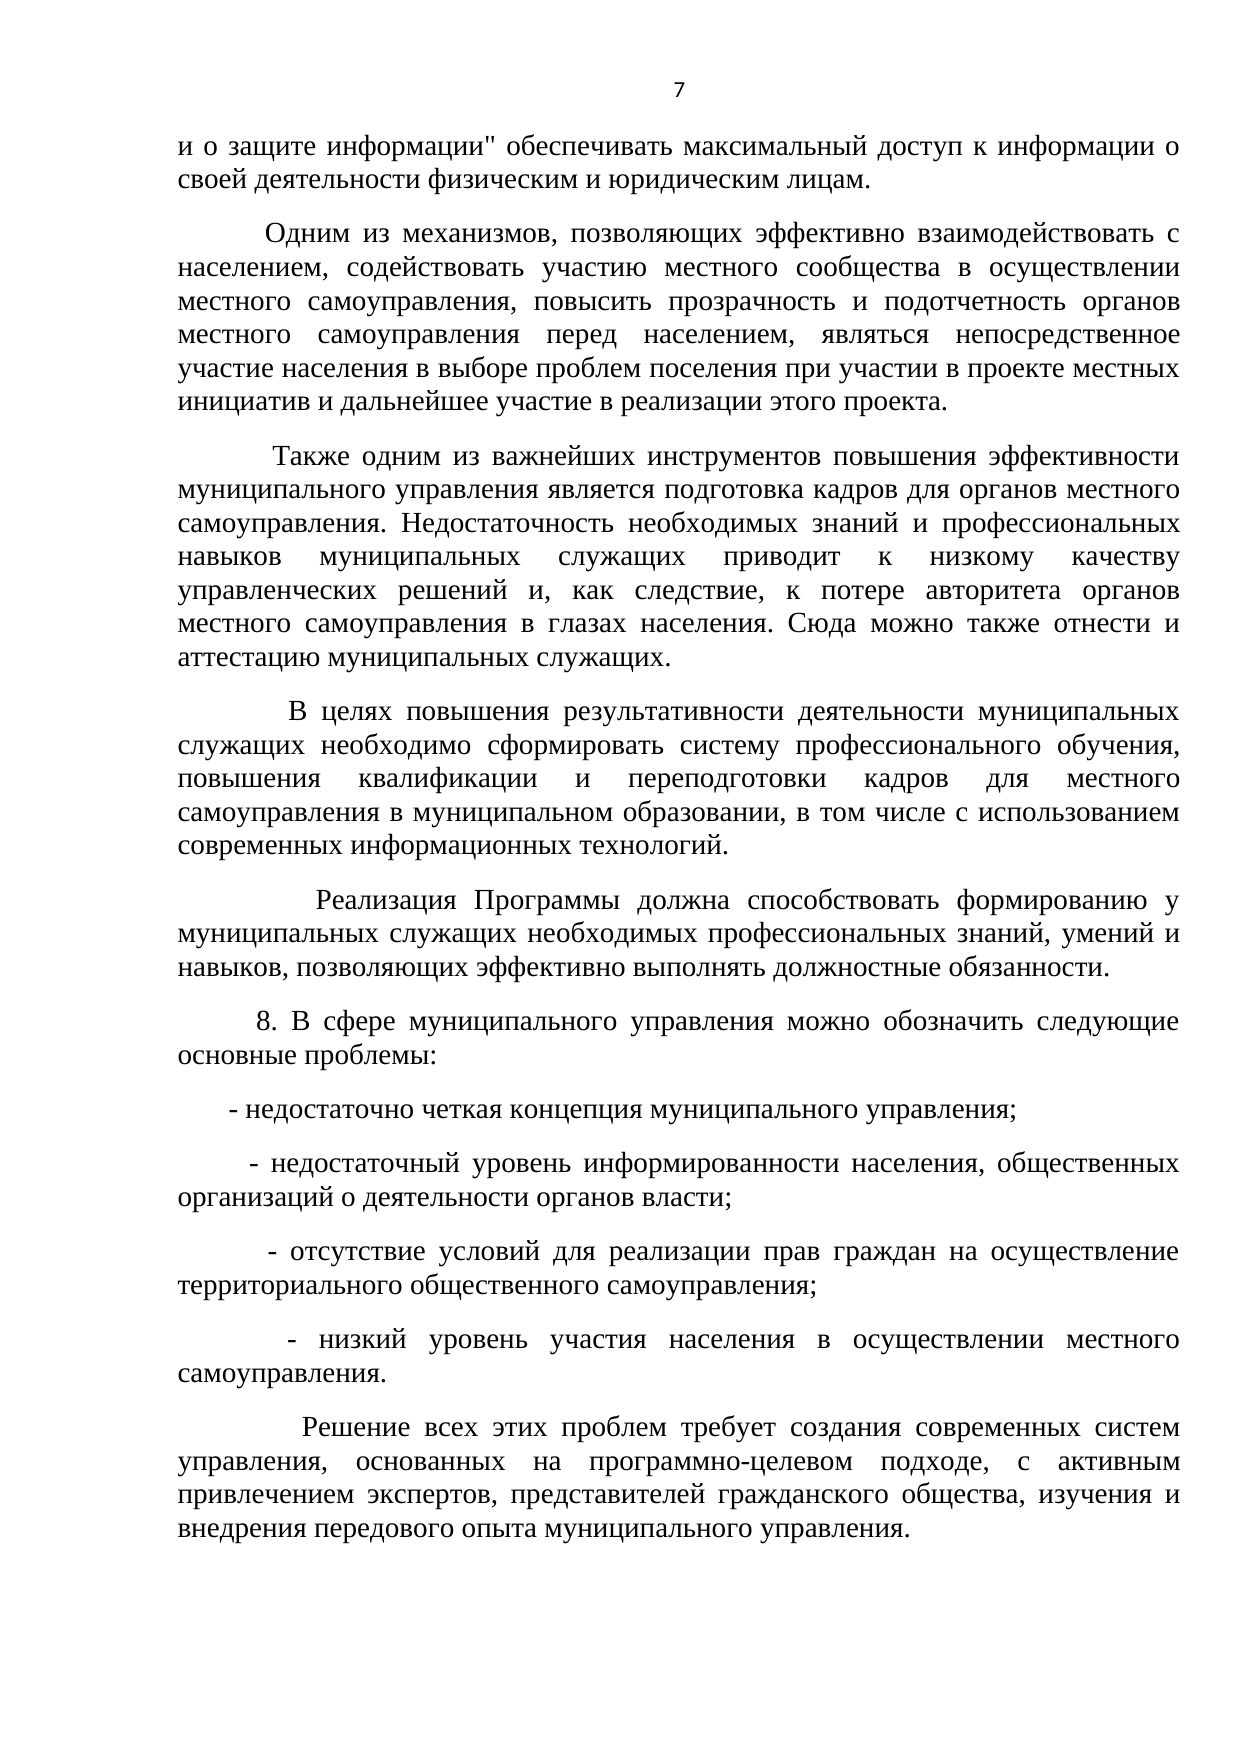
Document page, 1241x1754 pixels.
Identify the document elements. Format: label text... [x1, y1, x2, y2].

text Также одним из важнейших инструментов повышения эффективности муниципального управления является подготовка кадров для органов местного самоуправления. Недостаточность необходимых знаний и профессиональных навыков муниципальных служащих приводит к низкому качеству управленческих решений и, как следствие, к потере авторитета органов местного самоуправления в глазах населения. Сюда можно также отнести и аттестацию муниципальных служащих. [177, 438, 1181, 672]
text Реализация Программы должна способствовать формированию у муниципальных служащих необходимых профессиональных знаний, умений и навыков, позволяющих эффективно выполнять должностные обязанности. [177, 882, 1181, 982]
text - недостаточно четкая концепция муниципального управления; [177, 1091, 1181, 1125]
text Решение всех этих проблем требует создания современных систем управления, основанных на программно-целевом подходе, с активным привлечением экспертов, представителей гражданского общества, изучения и внедрения передового опыта муниципального управления. [177, 1409, 1181, 1543]
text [177, 128, 1181, 195]
text - низкий уровень участия населения в осуществлении местного самоуправления. [177, 1321, 1181, 1388]
text Одним из механизмов, позволяющих эффективно взаимодействовать с населением, содействовать участию местного сообщества в осуществлении местного самоуправления, повысить прозрачность и подотчетность органов местного самоуправления перед населением, являться непосредственное участие населения в выборе проблем поселения при участии в проекте местных инициатив и дальнейшее участие в реализации этого проекта. [177, 216, 1181, 417]
text - недостаточный уровень информированности населения, общественных организаций о деятельности органов власти; [177, 1146, 1181, 1213]
text 8. В сфере муниципального управления можно обозначить следующие основные проблемы: [177, 1003, 1181, 1070]
text - отсутствие условий для реализации прав граждан на осуществление территориального общественного самоуправления; [177, 1233, 1181, 1301]
text В целях повышения результативности деятельности муниципальных служащих необходимо сформировать систему профессионального обучения, повышения квалификации и переподготовки кадров для местного самоуправления в муниципальном образовании, в том числе с использованием современных информационных технологий. [177, 693, 1181, 861]
